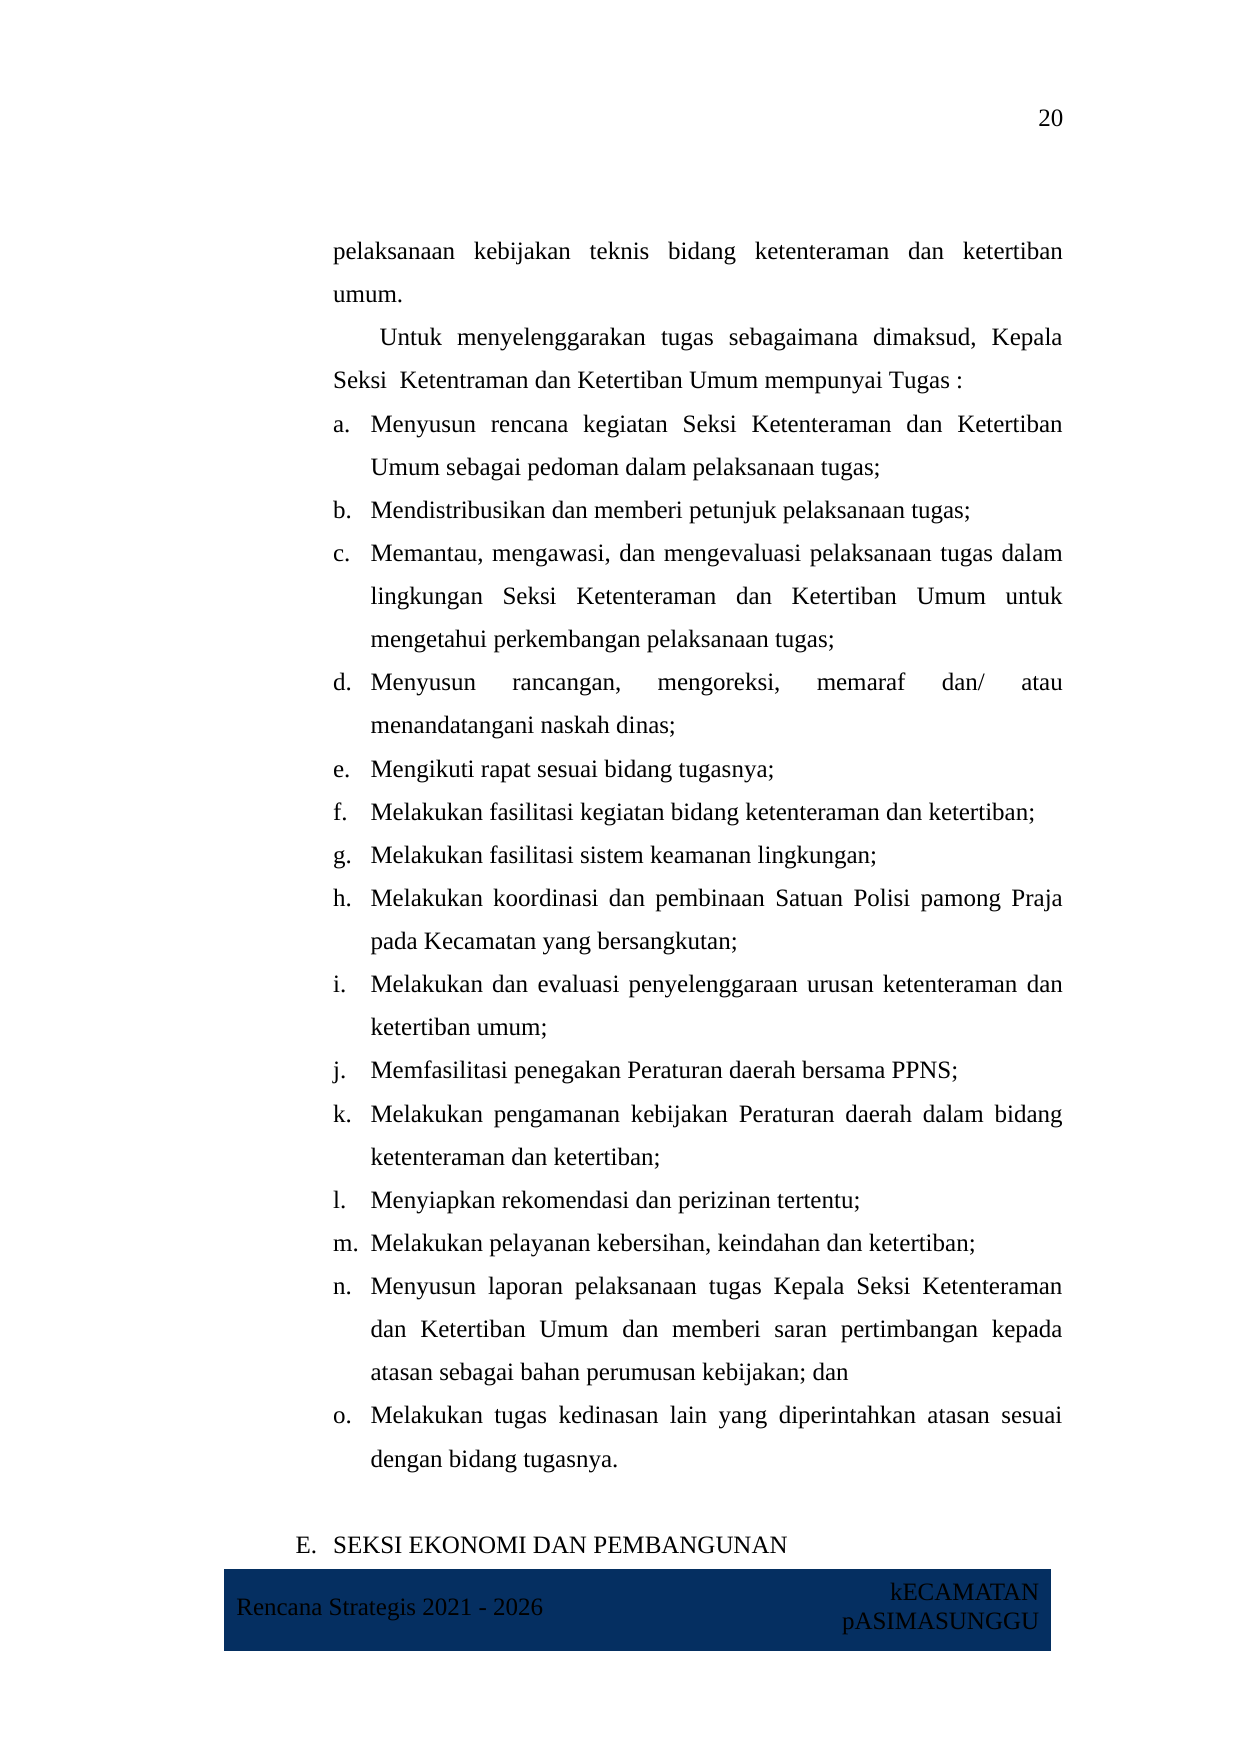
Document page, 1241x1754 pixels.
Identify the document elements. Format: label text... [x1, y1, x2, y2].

list Melakukan tugas kedinasan lain yang diperintahkan atasan sesuai dengan bidang tugasnya. [333, 1401, 1063, 1472]
list Mengikuti rapat sesuai bidang tugasnya; [333, 754, 1063, 782]
list Melakukan dan evaluasi penyelenggaraan urusan ketenteraman dan ketertiban umum; [333, 969, 1063, 1041]
list Melakukan pengamanan kebijakan Peraturan daerah dalam bidang ketenteraman dan ketertiban; [333, 1099, 1063, 1171]
list Melakukan fasilitasi kegiatan bidang ketenteraman dan ketertiban; [333, 797, 1063, 826]
list Melakukan koordinasi dan pembinaan Satuan Polisi pamong Praja pada Kecamatan yang bersangkutan; [333, 883, 1063, 955]
list Mendistribusikan dan memberi petunjuk pelaksanaan tugas; [333, 495, 1063, 524]
list Menyusun laporan pelaksanaan tugas Kepala Seksi Ketenteraman dan Ketertiban Umum dan memberi saran pertimbangan kepada atasan sebagai bahan perumusan kebijakan; dan [333, 1271, 1063, 1386]
list SEKSI EKONOMI DAN PEMBANGUNAN [295, 1530, 1063, 1559]
list Menyiapkan rekomendasi dan perizinan tertentu; [333, 1185, 1063, 1214]
list Memantau, mengawasi, dan mengevaluasi pelaksanaan tugas dalam lingkungan Seksi Ketenteraman dan Ketertiban Umum untuk mengetahui perkembangan pelaksanaan tugas; [333, 538, 1063, 653]
list Menyusun rencana kegiatan Seksi Ketenteraman dan Ketertiban Umum sebagai pedoman dalam pelaksanaan tugas; [333, 409, 1063, 481]
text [333, 236, 1063, 308]
text Untuk menyelenggarakan tugas sebagaimana dimaksud, Kepala Seksi Ketentraman dan Ketertiban Umum mempunyai Tugas : [333, 322, 1063, 394]
list Menyusun rancangan, mengoreksi, memaraf dan/ atau menandatangani naskah dinas; [333, 667, 1063, 739]
list Melakukan fasilitasi sistem keamanan lingkungan; [333, 840, 1063, 869]
list Memfasilitasi penegakan Peraturan daerah bersama PPNS; [333, 1056, 1063, 1084]
list Melakukan pelayanan kebersihan, keindahan dan ketertiban; [333, 1228, 1063, 1257]
